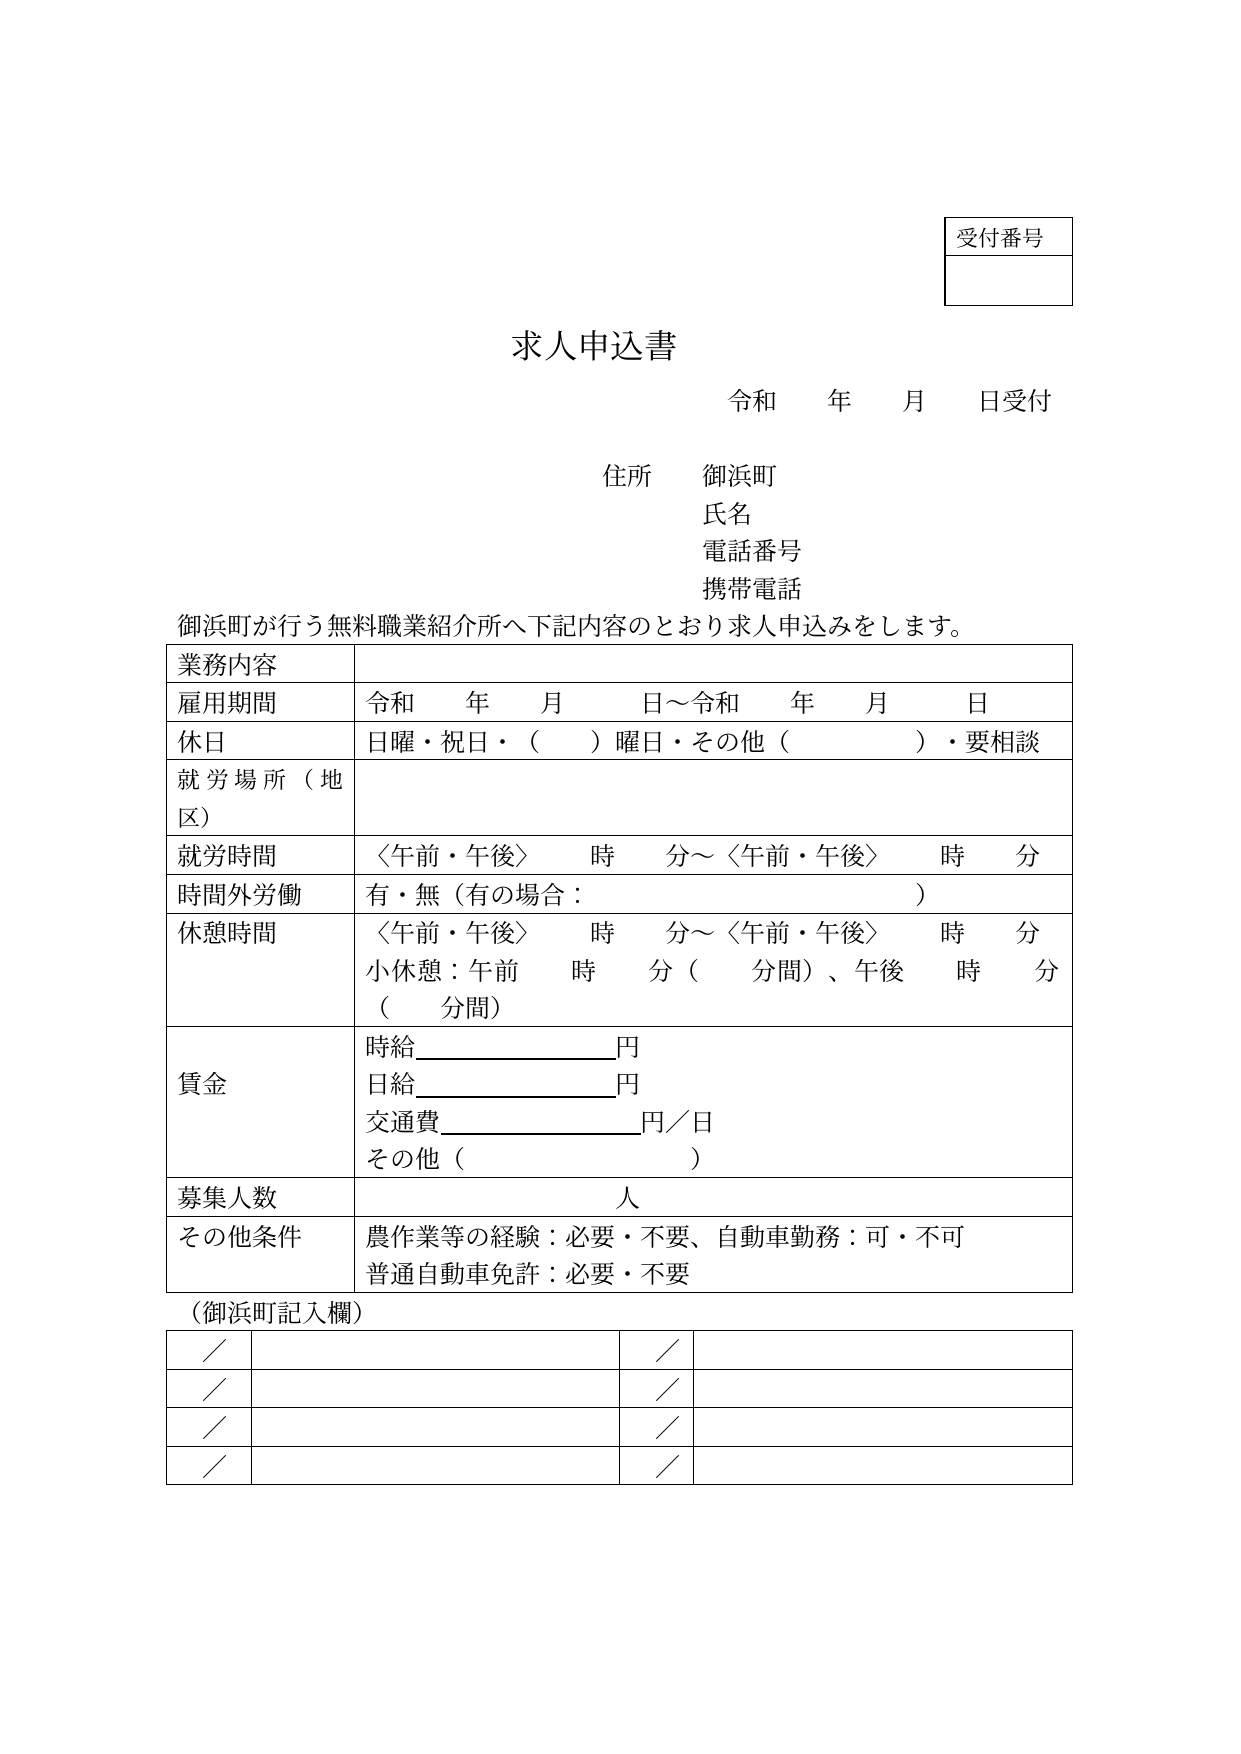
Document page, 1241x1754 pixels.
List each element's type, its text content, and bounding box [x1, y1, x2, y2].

table_cell [252, 1370, 619, 1407]
table_cell 休日 [167, 722, 354, 759]
table_cell [252, 1447, 619, 1484]
table_cell [946, 256, 1072, 305]
text 携帯電話 [177, 569, 1137, 606]
table_cell [694, 1447, 1072, 1484]
table_header ／ [620, 1331, 693, 1369]
text 求人申込書 [177, 306, 1137, 381]
table_cell ／ [620, 1447, 693, 1484]
table_cell ／ [167, 1370, 251, 1407]
table_cell 休憩時間 [167, 914, 354, 1026]
table_cell 時給 円 日給 円 交通費 円／日 その他（ ） [355, 1027, 1072, 1177]
table_cell [694, 1408, 1072, 1446]
text 令和 年 月 日受付 [177, 381, 1137, 419]
table_cell ／ [620, 1408, 693, 1446]
table_header [252, 1331, 619, 1369]
table_header [355, 645, 1072, 682]
table_header [694, 1331, 1072, 1369]
text 住所 御浜町 [177, 456, 1137, 494]
text （御浜町記入欄） [177, 1293, 1137, 1330]
table_cell その他条件 [167, 1217, 354, 1292]
table_cell 有・無（有の場合： ） [355, 875, 1072, 912]
table_header 受付番号 [946, 218, 1072, 255]
table_cell 人 [355, 1178, 1072, 1216]
table_cell ／ [620, 1370, 693, 1407]
text 氏名 [177, 494, 1137, 531]
table_cell 〈午前・午後〉 時 分～〈午前・午後〉 時 分 小休憩：午前 時 分（ 分間）、午後 時 分（ 分間） [355, 914, 1072, 1026]
table_cell 農作業等の経験：必要・不要、自動車勤務：可・不可 普通自動車免許：必要・不要 [355, 1217, 1072, 1292]
table_cell [355, 760, 1072, 835]
text 御浜町が行う無料職業紹介所へ下記内容のとおり求人申込みをします。 [177, 606, 1137, 644]
table_cell 就労場所（地区） [167, 760, 354, 835]
table_cell 令和 年 月 日～令和 年 月 日 [355, 683, 1072, 721]
table_cell 時間外労働 [167, 875, 354, 912]
table_header 業務内容 [167, 645, 354, 682]
text 電話番号 [177, 531, 1137, 569]
table_cell [694, 1370, 1072, 1407]
table_header ／ [167, 1331, 251, 1369]
table_cell 賃金 [167, 1027, 354, 1177]
table_cell ／ [167, 1447, 251, 1484]
table_cell 〈午前・午後〉 時 分～〈午前・午後〉 時 分 [355, 836, 1072, 874]
table_cell ／ [167, 1408, 251, 1446]
table_cell 雇用期間 [167, 683, 354, 721]
table_cell 募集人数 [167, 1178, 354, 1216]
table_cell 日曜・祝日・（ ）曜日・その他（ ）・要相談 [355, 722, 1072, 759]
table_cell 就労時間 [167, 836, 354, 874]
table_cell [252, 1408, 619, 1446]
